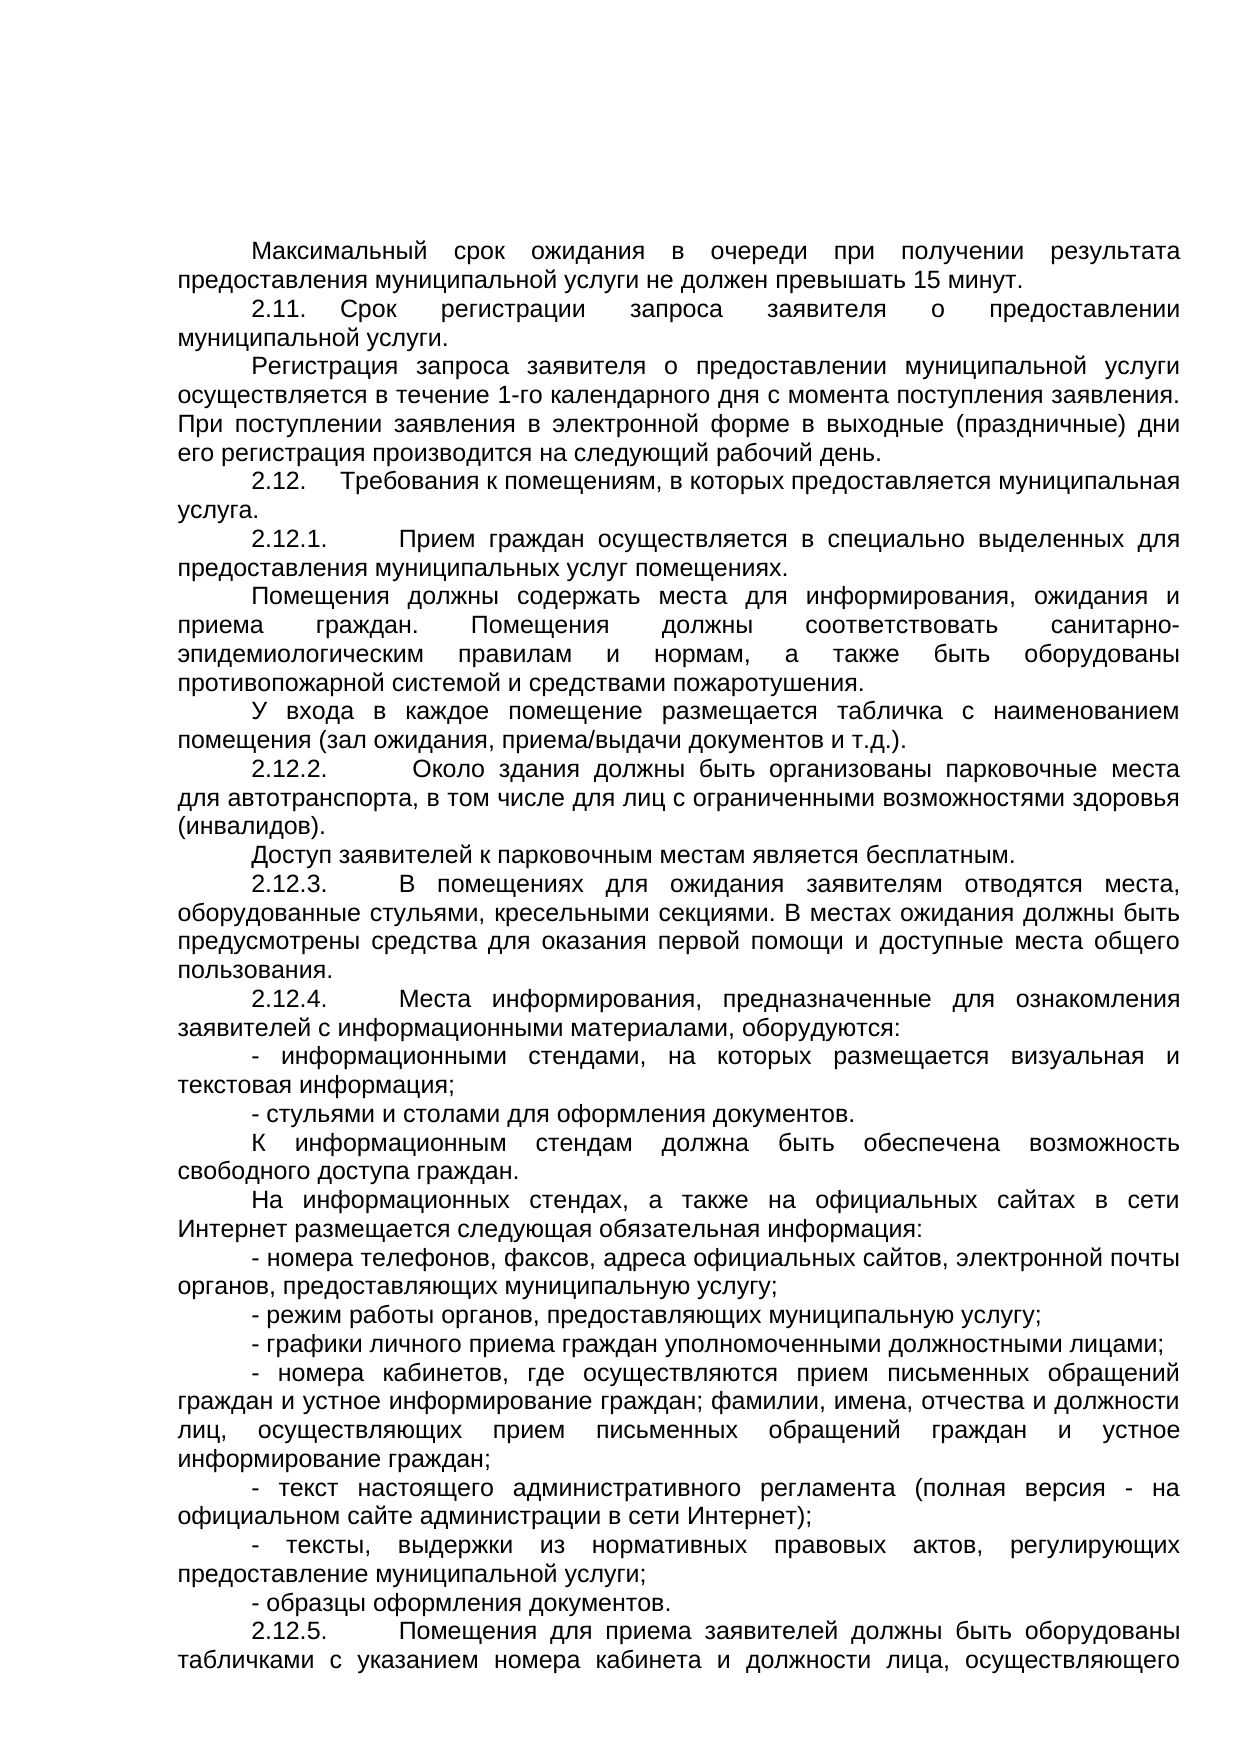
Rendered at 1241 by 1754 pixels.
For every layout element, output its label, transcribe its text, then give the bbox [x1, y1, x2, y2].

list Срок регистрации запроса заявителя о предоставлении муниципальной услуги. [177, 294, 1181, 351]
text - образцы оформления документов. [177, 1587, 1181, 1616]
text Помещения должны содержать места для информирования, ожидания и приема граждан. Помещения должны соответствовать санитарно-эпидемиологическим правилам и нормам, а также быть оборудованы противопожарной системой и средствами пожаротушения. [177, 581, 1181, 696]
text - графики личного приема граждан уполномоченными должностными лицами; [177, 1329, 1181, 1357]
list В помещениях для ожидания заявителям отводятся места, оборудованные стульями, кресельными секциями. В местах ожидания должны быть предусмотрены средства для оказания первой помощи и доступные места общего пользования. [177, 869, 1181, 984]
text - информационными стендами, на которых размещается визуальная и текстовая информация; [177, 1041, 1181, 1099]
text - текст настоящего административного регламента (полная версия - на официальном сайте администрации в сети Интернет); [177, 1472, 1181, 1530]
text - номера кабинетов, где осуществляются прием письменных обращений граждан и устное информирование граждан; фамилии, имена, отчества и должности лиц, осуществляющих прием письменных обращений граждан и устное информирование граждан; [177, 1357, 1181, 1472]
list Прием граждан осуществляется в специально выделенных для предоставления муниципальных услуг помещениях. [177, 524, 1181, 581]
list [177, 1616, 1181, 1674]
text Доступ заявителей к парковочным местам является бесплатным. [177, 840, 1181, 869]
list Около здания должны быть организованы парковочные места для автотранспорта, в том числе для лиц с ограниченными возможностями здоровья (инвалидов). [177, 754, 1181, 840]
text К информационным стендам должна быть обеспечена возможность свободного доступа граждан. [177, 1127, 1181, 1185]
text - режим работы органов, предоставляющих муниципальную услугу; [177, 1300, 1181, 1329]
text - тексты, выдержки из нормативных правовых актов, регулирующих предоставление муниципальной услуги; [177, 1530, 1181, 1587]
text Регистрация запроса заявителя о предоставлении муниципальной услуги осуществляется в течение 1-го календарного дня с момента поступления заявления. При поступлении заявления в электронной форме в выходные (праздничные) дни его регистрация производится на следующий рабочий день. [177, 351, 1181, 466]
text - стульями и столами для оформления документов. [177, 1099, 1181, 1127]
text У входа в каждое помещение размещается табличка с наименованием помещения (зал ожидания, приема/выдачи документов и т.д.). [177, 696, 1181, 754]
list Требования к помещениям, в которых предоставляется муниципальная услуга. [177, 466, 1181, 524]
text Максимальный срок ожидания в очереди при получении результата предоставления муниципальной услуги не должен превышать 15 минут. [177, 236, 1181, 294]
list Места информирования, предназначенные для ознакомления заявителей с информационными материалами, оборудуются: [177, 984, 1181, 1041]
text На информационных стендах, а также на официальных сайтах в сети Интернет размещается следующая обязательная информация: [177, 1185, 1181, 1242]
text - номера телефонов, факсов, адреса официальных сайтов, электронной почты органов, предоставляющих муниципальную услугу; [177, 1242, 1181, 1300]
